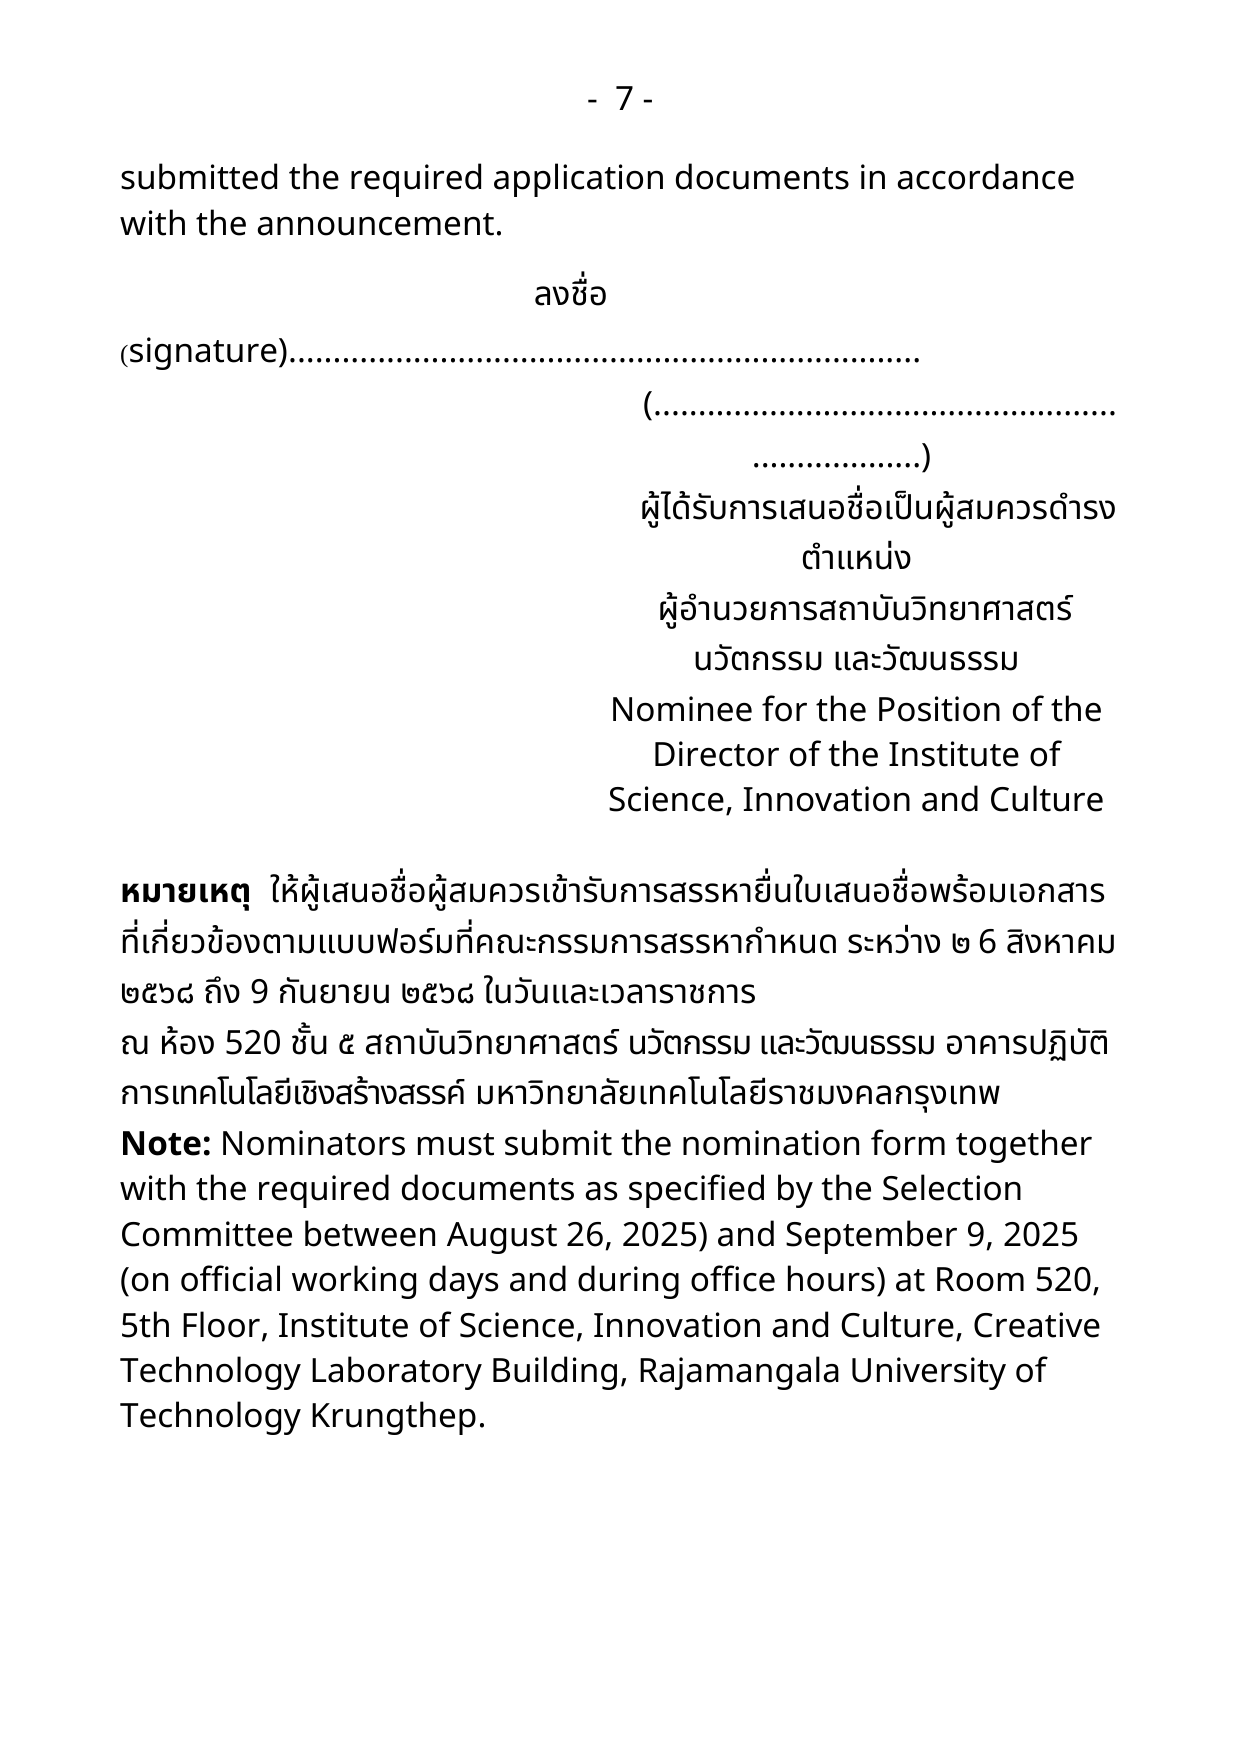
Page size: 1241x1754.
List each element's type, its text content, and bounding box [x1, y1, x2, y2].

text หมายเหตุ ให้ผู้เสนอชื่อผู้สมควรเข้ารับการสรรหายื่นใบเสนอชื่อพร้อมเอกสารที่เกี่ยวข้องตามแบบฟอร์มที่คณะกรรมการสรรหากำหนด ระหว่าง ๒6 สิงหาคม ๒๕๖๘ ถึง 9 กันยายน ๒๕๖๘ ในวันและเวลาราชการ ณ ห้อง 520 ชั้น ๕ สถาบันวิทยาศาสตร์ นวัตกรรม และวัฒนธรรม อาคารปฏิบัติการเทคโนโลยีเชิงสร้างสรรค์ มหาวิทยาลัยเทคโนโลยีราชมงคลกรุงเทพ [120, 867, 1120, 1120]
text ลงชื่อ (signature)....................................................................... [120, 270, 1120, 373]
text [120, 154, 1120, 245]
text ผู้อำนวยการสถาบันวิทยาศาสตร์ นวัตกรรม และวัฒนธรรม [592, 584, 1120, 685]
text Note: Nominators must submit the nomination form together with the required documents as specified by the Selection Committee between August 26, 2025) and September 9, 2025 (on official working days and during office hours) at Room 520, 5th Floor, Institute of Science, Innovation and Culture, Creative Technology Laboratory Building, Rajamangala University of Technology Krungthep. [120, 1120, 1120, 1438]
text (.......................................................................) [563, 379, 1120, 477]
text ผู้ได้รับการเสนอชื่อเป็นผู้สมควรดำรงตำแหน่ง [592, 484, 1120, 584]
text Nominee for the Position of the Director of the Institute of Science, Innovation and Culture [592, 685, 1120, 822]
